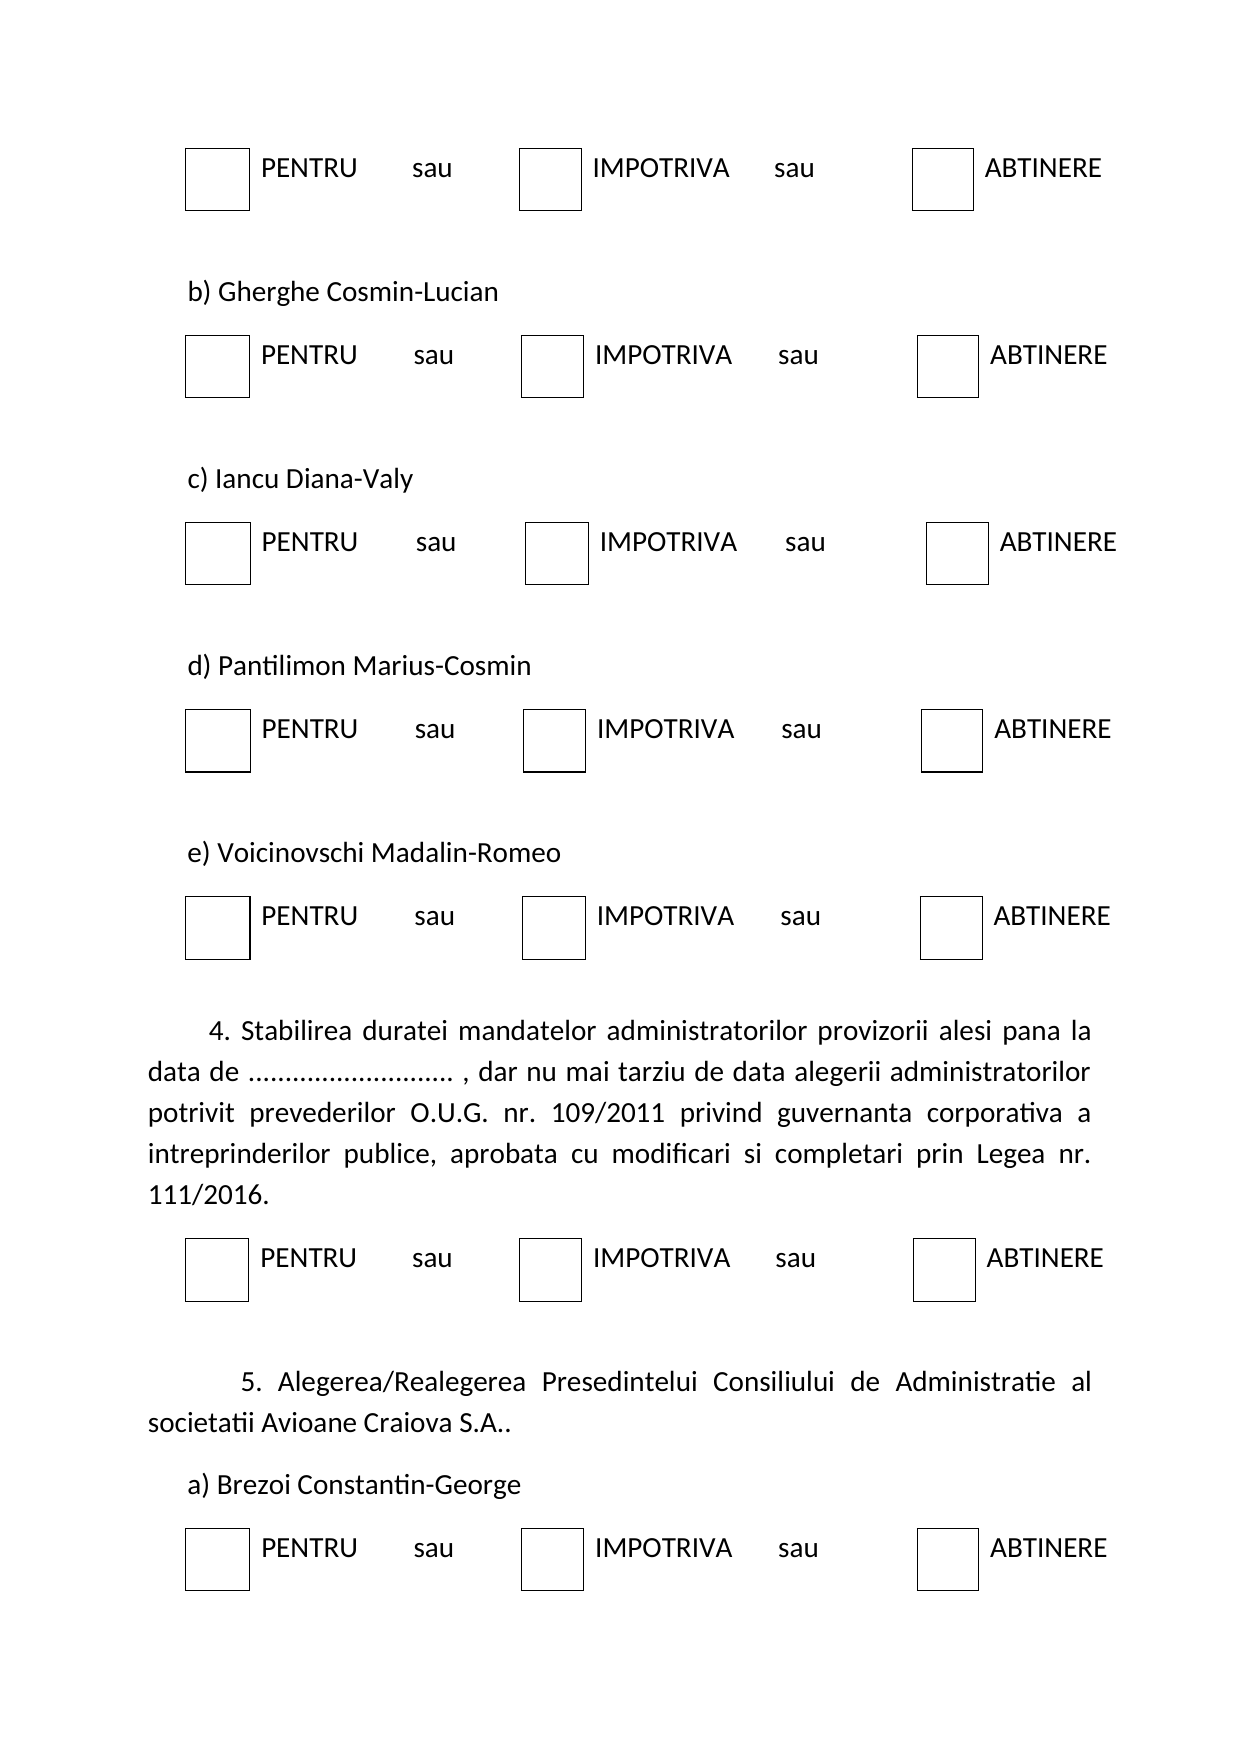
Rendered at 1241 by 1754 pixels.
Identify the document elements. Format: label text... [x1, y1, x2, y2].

table_header sau [401, 1238, 519, 1301]
table_header PENTRU [249, 1238, 401, 1301]
table_header [520, 1239, 581, 1301]
text d) Pantilimon Marius-Cosmin [148, 647, 1093, 683]
table_header sau [401, 148, 519, 210]
table_header PENTRU [251, 709, 403, 771]
table_header [186, 1529, 249, 1590]
table_header sau [764, 1238, 913, 1301]
table_header IMPOTRIVA [589, 522, 774, 584]
table_header IMPOTRIVA [584, 1528, 767, 1590]
table_header [186, 149, 249, 210]
table_header IMPOTRIVA [584, 335, 767, 397]
table_header [921, 897, 982, 958]
text e) Voicinovschi Madalin-Romeo [148, 834, 1093, 870]
text c) Iancu Diana-Valy [148, 460, 1093, 496]
text 4. Stabilirea duratei mandatelor administratorilor provizorii alesi pana la data de ............................ , dar nu mai tarziu de data alegerii administratorilor potrivit prevederilor O.U.G. nr. 109/2011 privind guvernanta corporativa a intreprinderilor publice, aprobata cu modificari si completari prin Legea nr. 111/2016. [148, 1012, 1093, 1212]
table_header IMPOTRIVA [582, 1238, 764, 1301]
table_header PENTRU [251, 896, 403, 958]
table_header [918, 336, 978, 397]
table_header PENTRU [250, 1528, 402, 1590]
table_header [914, 1239, 975, 1301]
table_header [524, 710, 585, 771]
table_header [186, 1239, 248, 1301]
table_header [526, 523, 588, 584]
table_header PENTRU [251, 522, 404, 584]
table_header sau [403, 896, 522, 958]
table_header sau [774, 522, 926, 584]
table_header [927, 523, 988, 584]
table_header [520, 149, 581, 210]
table_header sau [763, 148, 912, 210]
table_header IMPOTRIVA [582, 148, 763, 210]
table_header sau [402, 335, 521, 397]
table_header ABTINERE [989, 522, 1135, 584]
table_header [918, 1529, 978, 1590]
table_header sau [767, 1528, 917, 1590]
table_header ABTINERE [974, 148, 1117, 210]
table_header ABTINERE [983, 709, 1128, 771]
table_header [922, 710, 982, 771]
text b) Gherghe Cosmin-Lucian [148, 273, 1093, 308]
table_header [522, 1529, 583, 1590]
table_header PENTRU [250, 148, 401, 210]
table_header [913, 149, 973, 210]
table_header [522, 336, 583, 397]
table_header IMPOTRIVA [586, 896, 769, 958]
table_header [186, 897, 249, 958]
table_header ABTINERE [983, 896, 1127, 958]
table_header sau [767, 335, 917, 397]
table_header sau [402, 1528, 521, 1590]
table_header sau [404, 522, 525, 584]
table_header [186, 523, 250, 584]
text 5. Alegerea/Realegerea Presedintelui Consiliului de Administratie al societatii Avioane Craiova S.A.. [148, 1363, 1093, 1440]
table_header PENTRU [250, 335, 402, 397]
table_header sau [769, 896, 920, 958]
table_header ABTINERE [979, 1528, 1123, 1590]
table_header [186, 336, 249, 397]
table_header sau [403, 709, 523, 771]
text a) Brezoi Constantin-George [148, 1466, 1093, 1502]
table_header [186, 710, 250, 771]
table_header IMPOTRIVA [586, 709, 770, 771]
table_header ABTINERE [976, 1238, 1119, 1301]
table_header sau [770, 709, 921, 771]
table_header [523, 897, 585, 958]
table_header ABTINERE [979, 335, 1123, 397]
